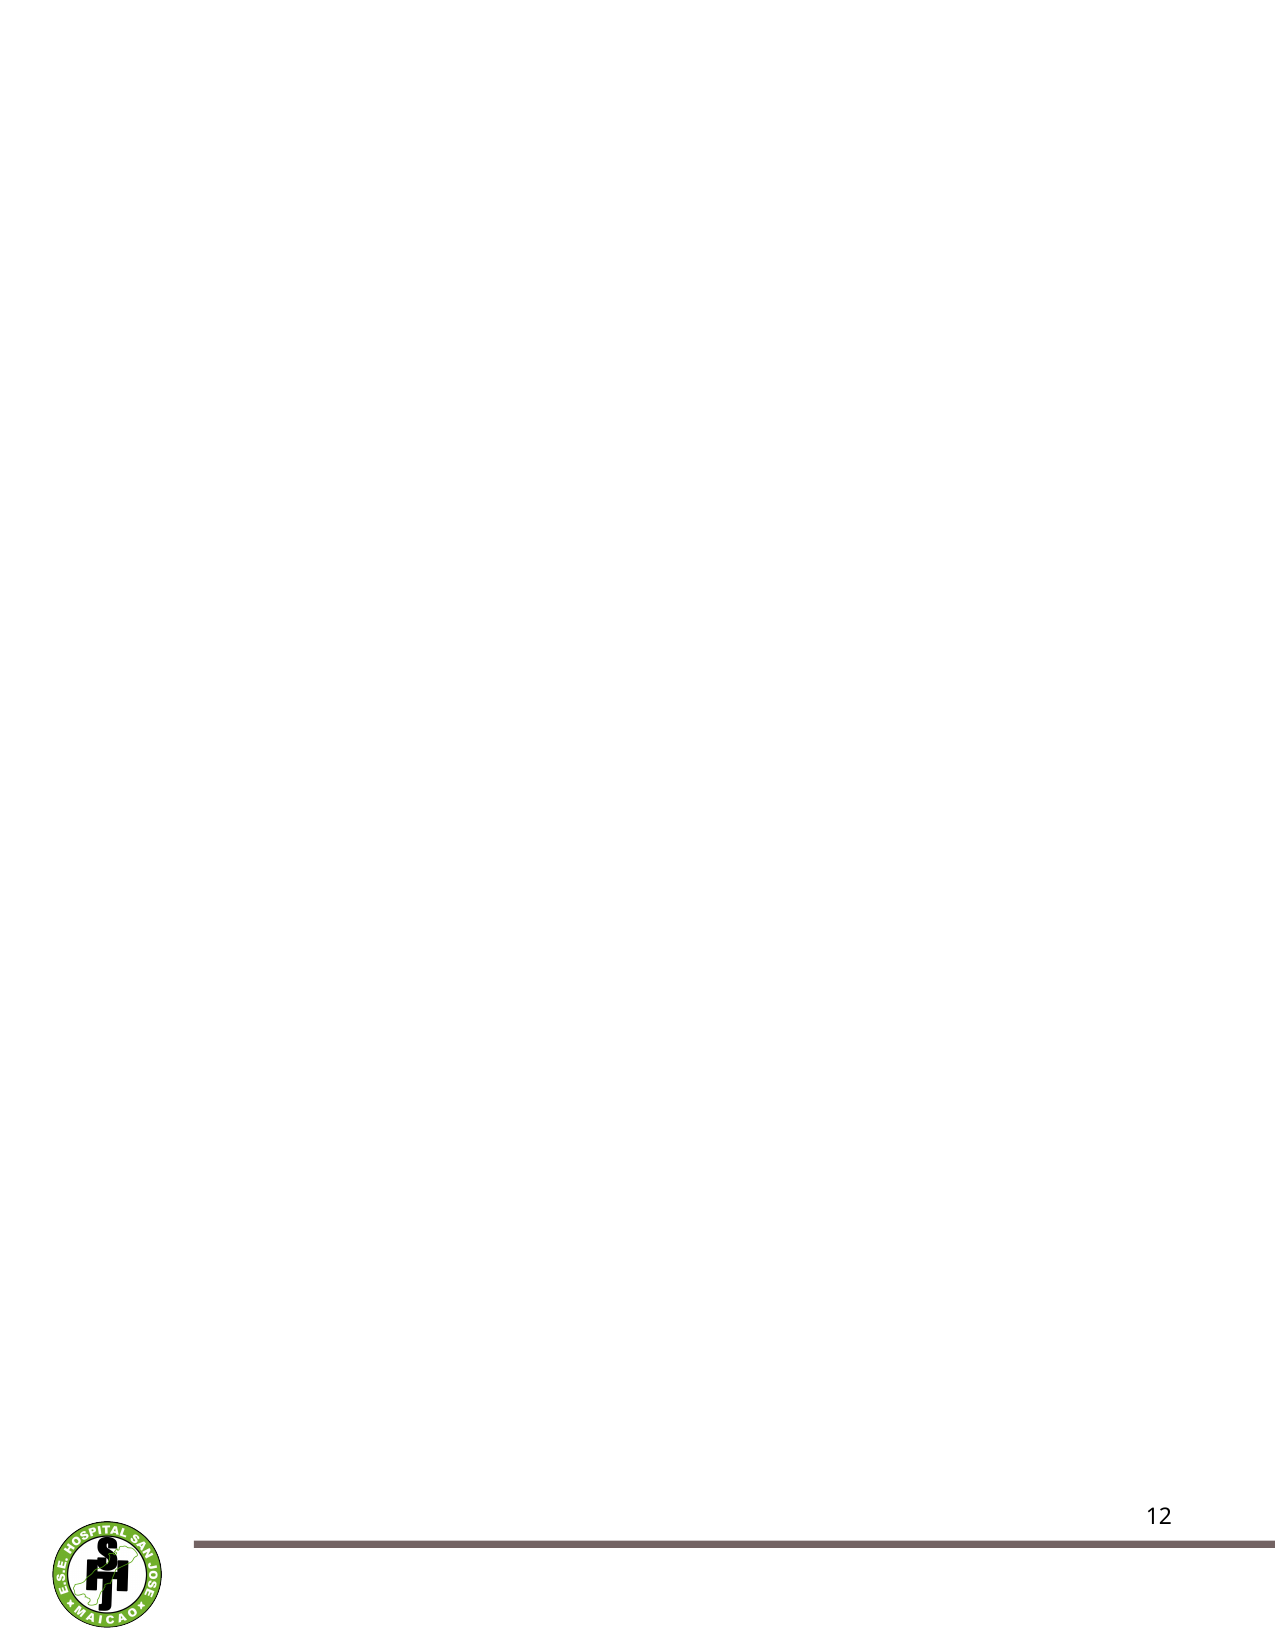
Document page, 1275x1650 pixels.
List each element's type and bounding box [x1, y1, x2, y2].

picture [52, 1521, 162, 1628]
